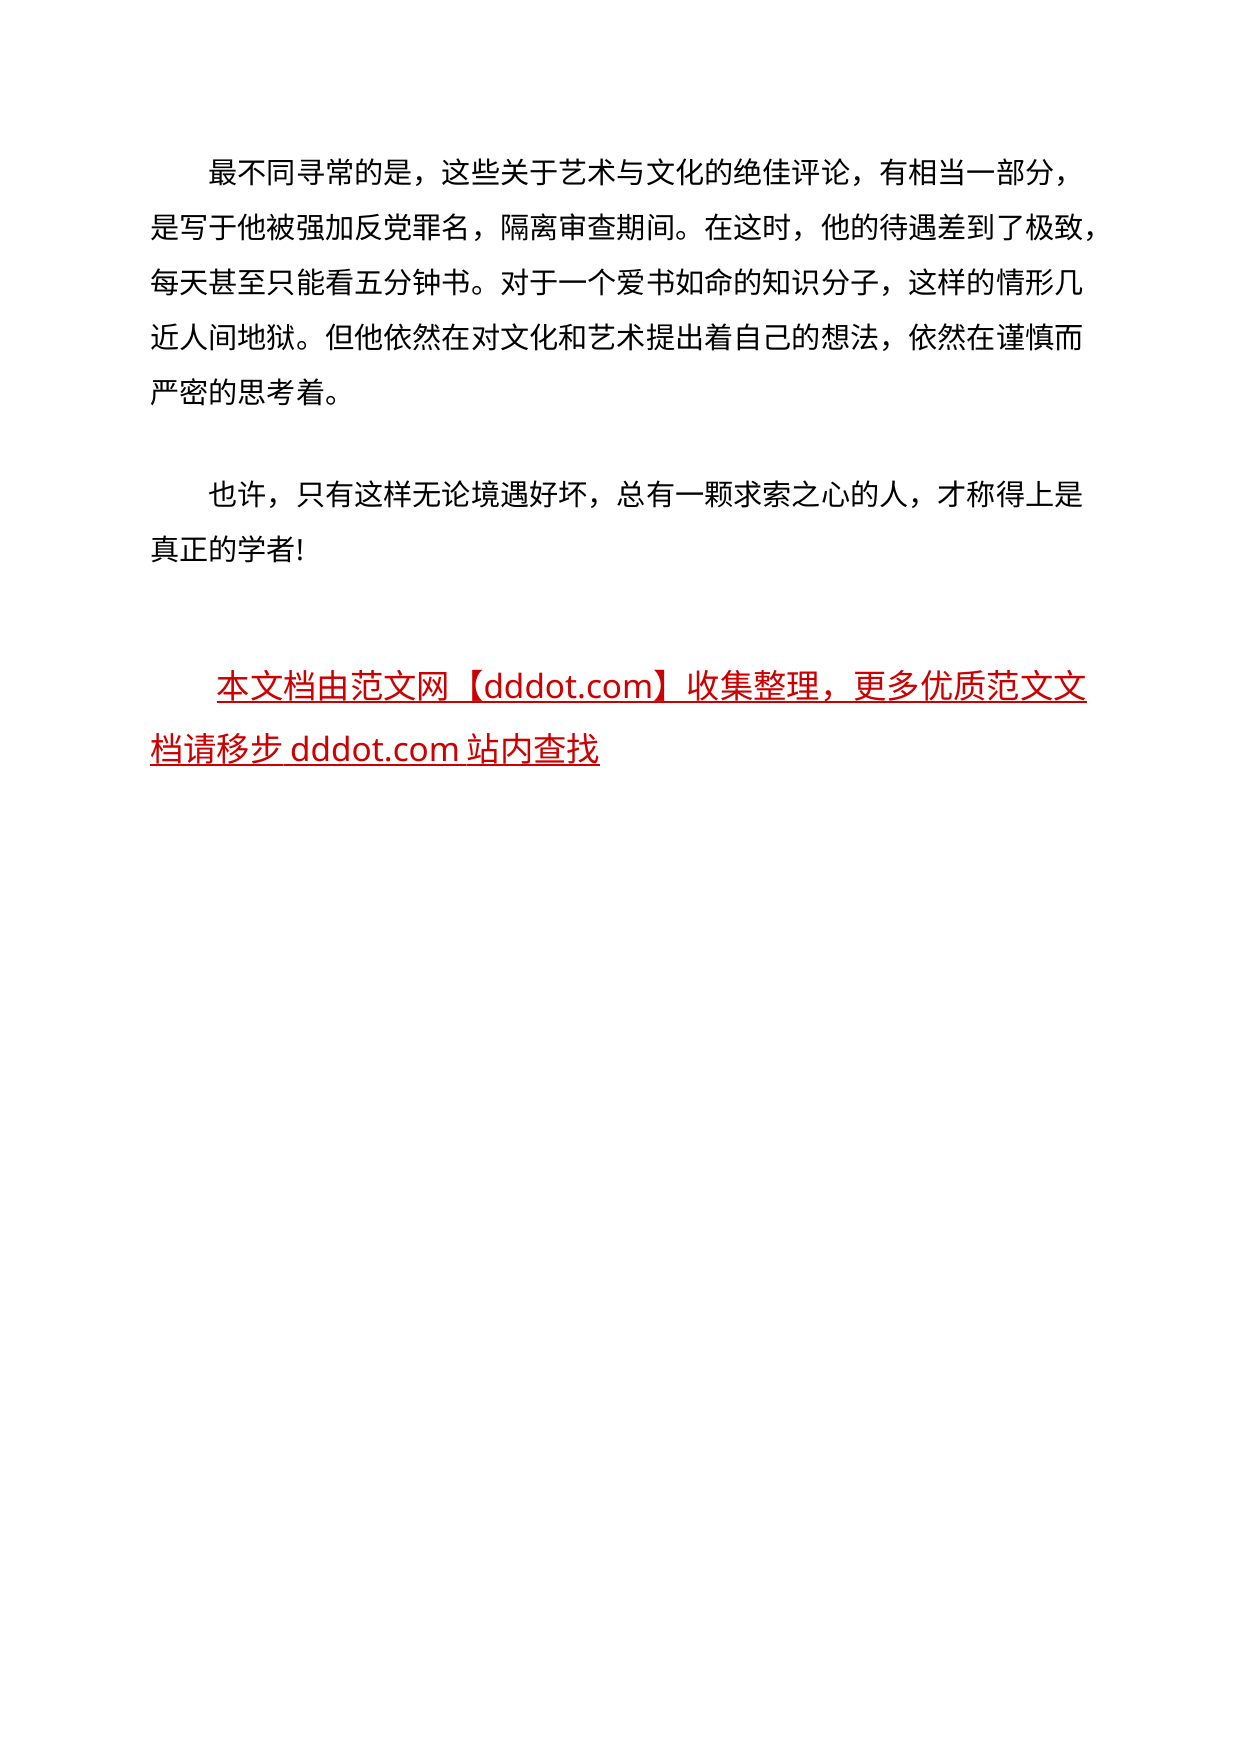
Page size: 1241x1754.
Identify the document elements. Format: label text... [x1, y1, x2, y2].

text 本文档由范文网【dddot.com】收集整理，更多优质范文文档请移步dddot.com站内查找 [150, 659, 1090, 771]
text 也许，只有这样无论境遇好坏，总有一颗求索之心的人，才称得上是真正的学者! [150, 471, 1090, 569]
text 最不同寻常的是，这些关于艺术与文化的绝佳评论，有相当一部分，是写于他被强加反党罪名，隔离审查期间。在这时，他的待遇差到了极致，每天甚至只能看五分钟书。对于一个爱书如命的知识分子，这样的情形几近人间地狱。但他依然在对文化和艺术提出着自己的想法，依然在谨慎而严密的思考着。 [150, 150, 1090, 412]
